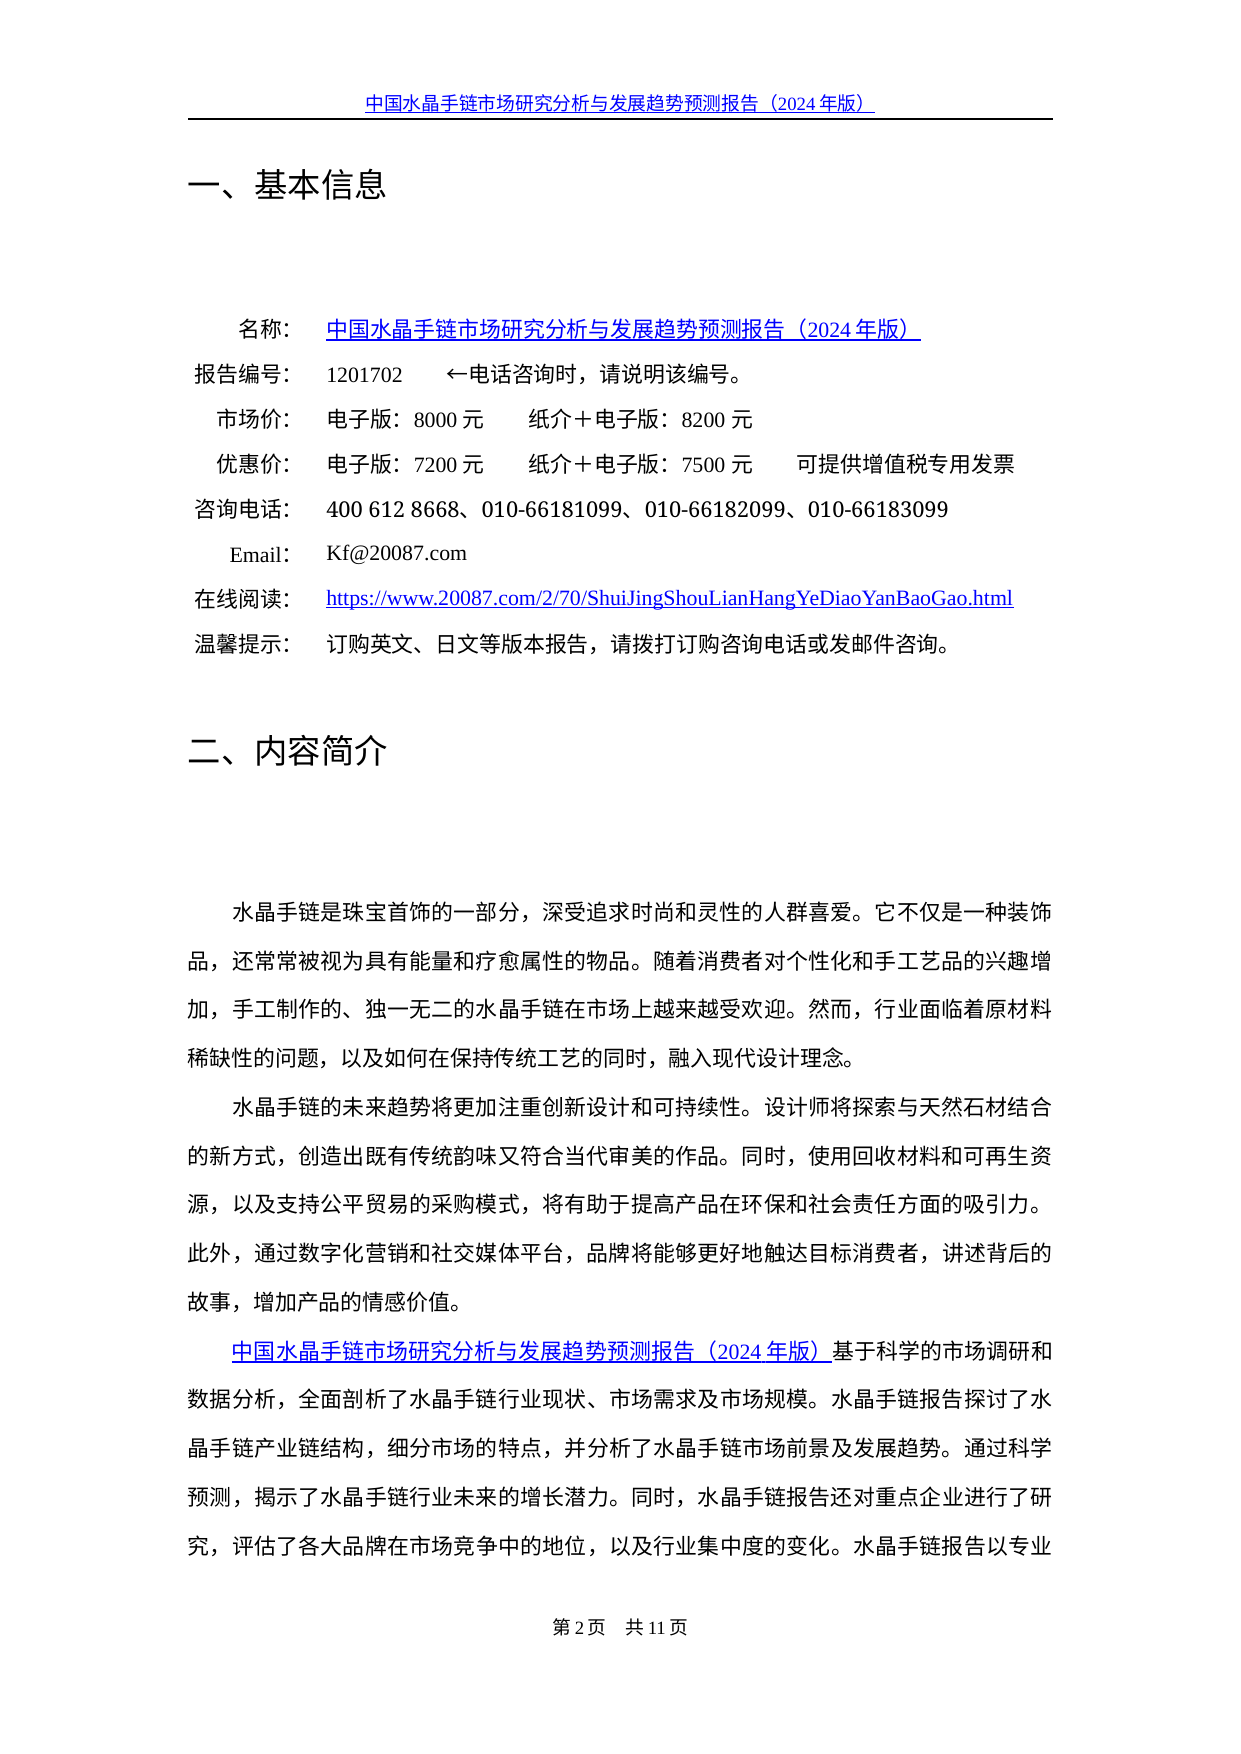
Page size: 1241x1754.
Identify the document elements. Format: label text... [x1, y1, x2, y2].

table_cell 优惠价： [167, 447, 315, 492]
title 一、基本信息 [187, 150, 1053, 215]
table_cell 电子版：8000 元 纸介＋电子版：8200 元 [315, 402, 1073, 447]
table_cell [315, 582, 1073, 627]
table_cell 报告编号： [167, 357, 315, 402]
table_cell 温馨提示： [167, 627, 315, 672]
table_cell 订购英文、日文等版本报告，请拨打订购咨询电话或发邮件咨询。 [315, 627, 1073, 672]
table_cell 在线阅读： [167, 582, 315, 627]
table_cell 1201702 ←电话咨询时，请说明该编号。 [315, 357, 1073, 402]
table_cell 咨询电话： [167, 492, 315, 537]
table_cell 市场价： [167, 402, 315, 447]
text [187, 894, 1053, 1561]
table_header 中国水晶手链市场研究分析与发展趋势预测报告（2024年版） [315, 312, 1073, 357]
table_cell 电子版：7200 元 纸介＋电子版：7500 元 可提供增值税专用发票 [315, 447, 1073, 492]
title 二、内容简介 [187, 717, 1053, 782]
table_cell Kf@20087.com [315, 537, 1073, 582]
table_cell 400 612 8668、010-66181099、010-66182099、010-66183099 [315, 492, 1073, 537]
table_cell Email： [167, 537, 315, 582]
table_header 名称： [167, 312, 315, 357]
